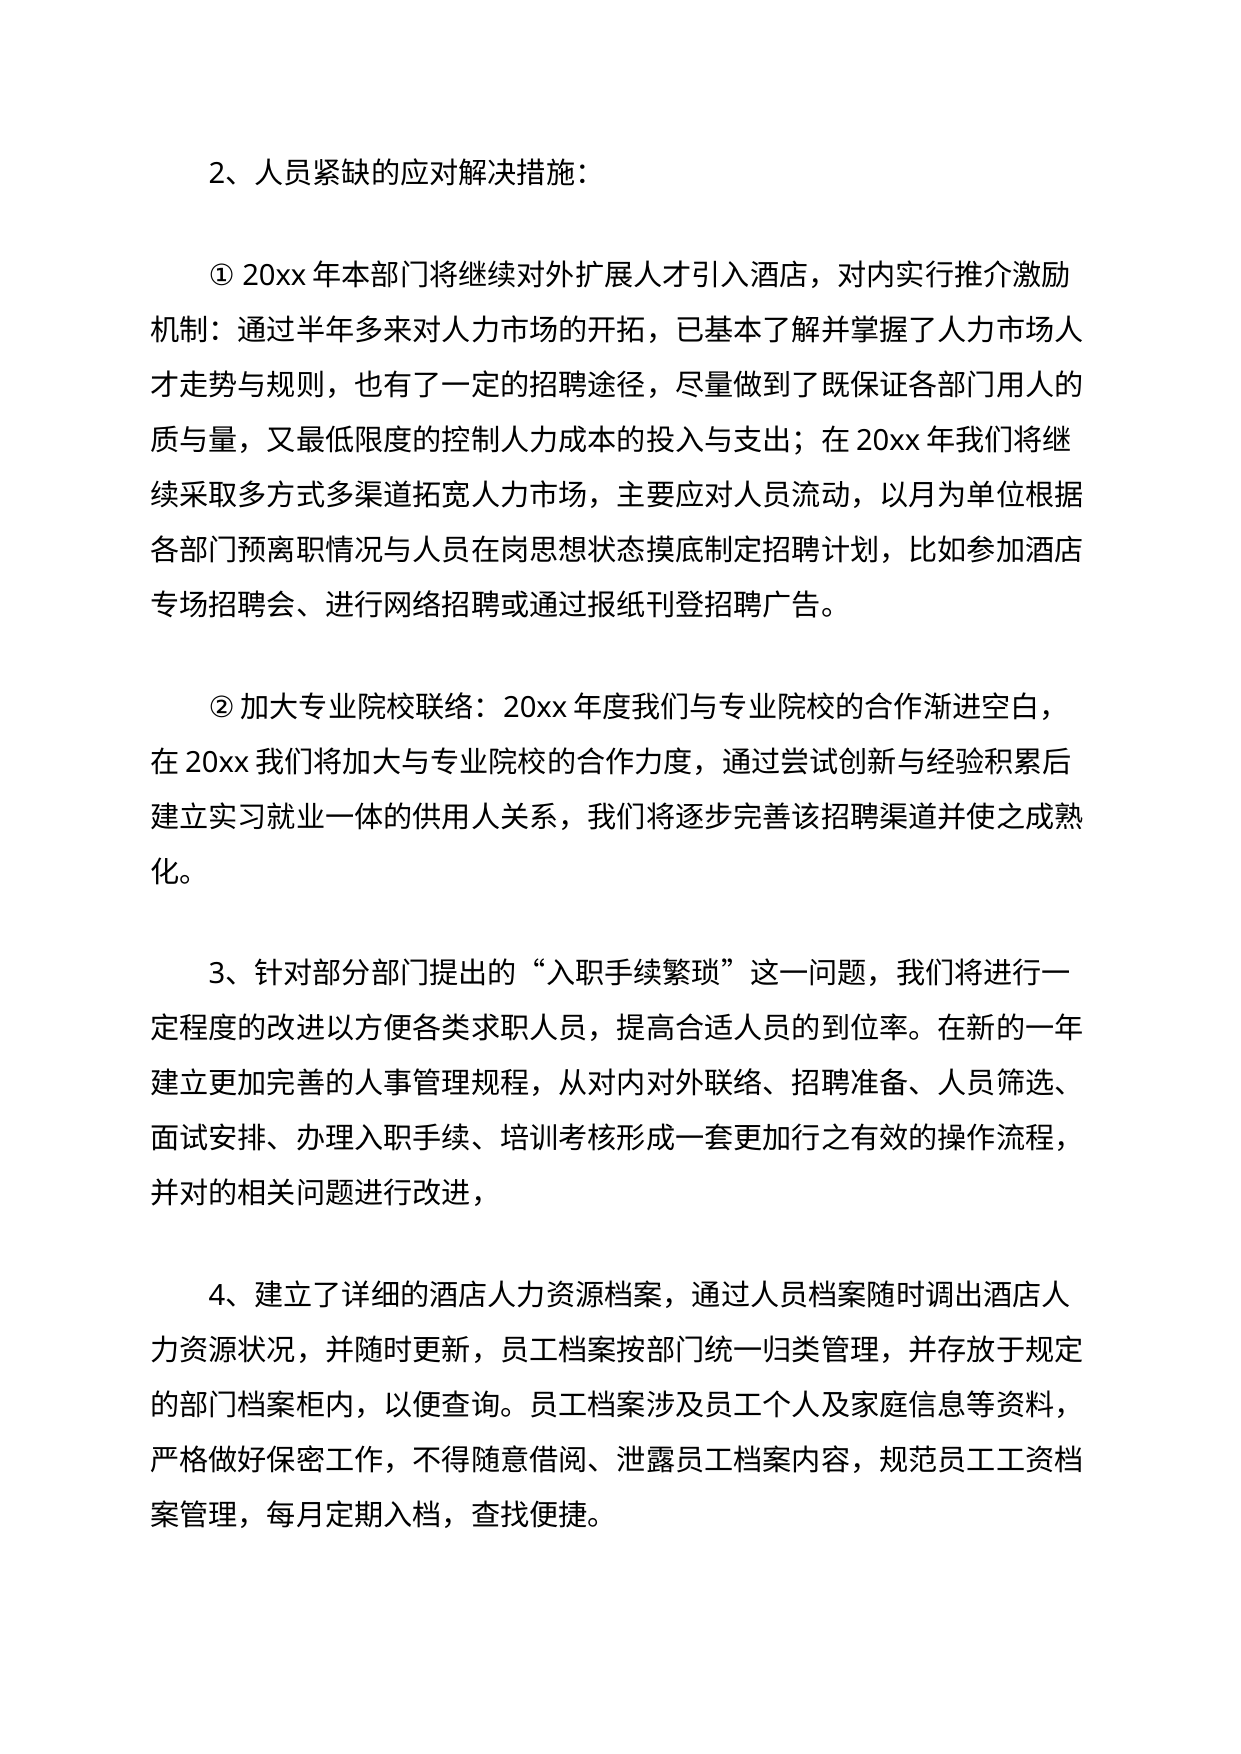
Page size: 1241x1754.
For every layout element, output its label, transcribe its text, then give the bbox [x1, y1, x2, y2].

text 2、人员紧缺的应对解决措施： [150, 150, 1090, 192]
text ① 20xx年本部门将继续对外扩展人才引入酒店，对内实行推介激励机制：通过半年多来对人力市场的开拓，已基本了解并掌握了人力市场人才走势与规则，也有了一定的招聘途径，尽量做到了既保证各部门用人的质与量，又最低限度的控制人力成本的投入与支出；在20xx年我们将继续采取多方式多渠道拓宽人力市场，主要应对人员流动，以月为单位根据各部门预离职情况与人员在岗思想状态摸底制定招聘计划，比如参加酒店专场招聘会、进行网络招聘或通过报纸刊登招聘广告。 [150, 252, 1090, 624]
text 4、建立了详细的酒店人力资源档案，通过人员档案随时调出酒店人力资源状况，并随时更新，员工档案按部门统一归类管理，并存放于规定的部门档案柜内，以便查询。员工档案涉及员工个人及家庭信息等资料，严格做好保密工作，不得随意借阅、泄露员工档案内容，规范员工工资档案管理，每月定期入档，查找便捷。 [150, 1271, 1090, 1533]
text 3、针对部分部门提出的“入职手续繁琐”这一问题，我们将进行一定程度的改进以方便各类求职人员，提高合适人员的到位率。在新的一年建立更加完善的人事管理规程，从对内对外联络、招聘准备、人员筛选、面试安排、办理入职手续、培训考核形成一套更加行之有效的操作流程，并对的相关问题进行改进， [150, 950, 1090, 1212]
text ②加大专业院校联络：20xx年度我们与专业院校的合作渐进空白，在20xx我们将加大与专业院校的合作力度，通过尝试创新与经验积累后建立实习就业一体的供用人关系，我们将逐步完善该招聘渠道并使之成熟化。 [150, 683, 1090, 891]
